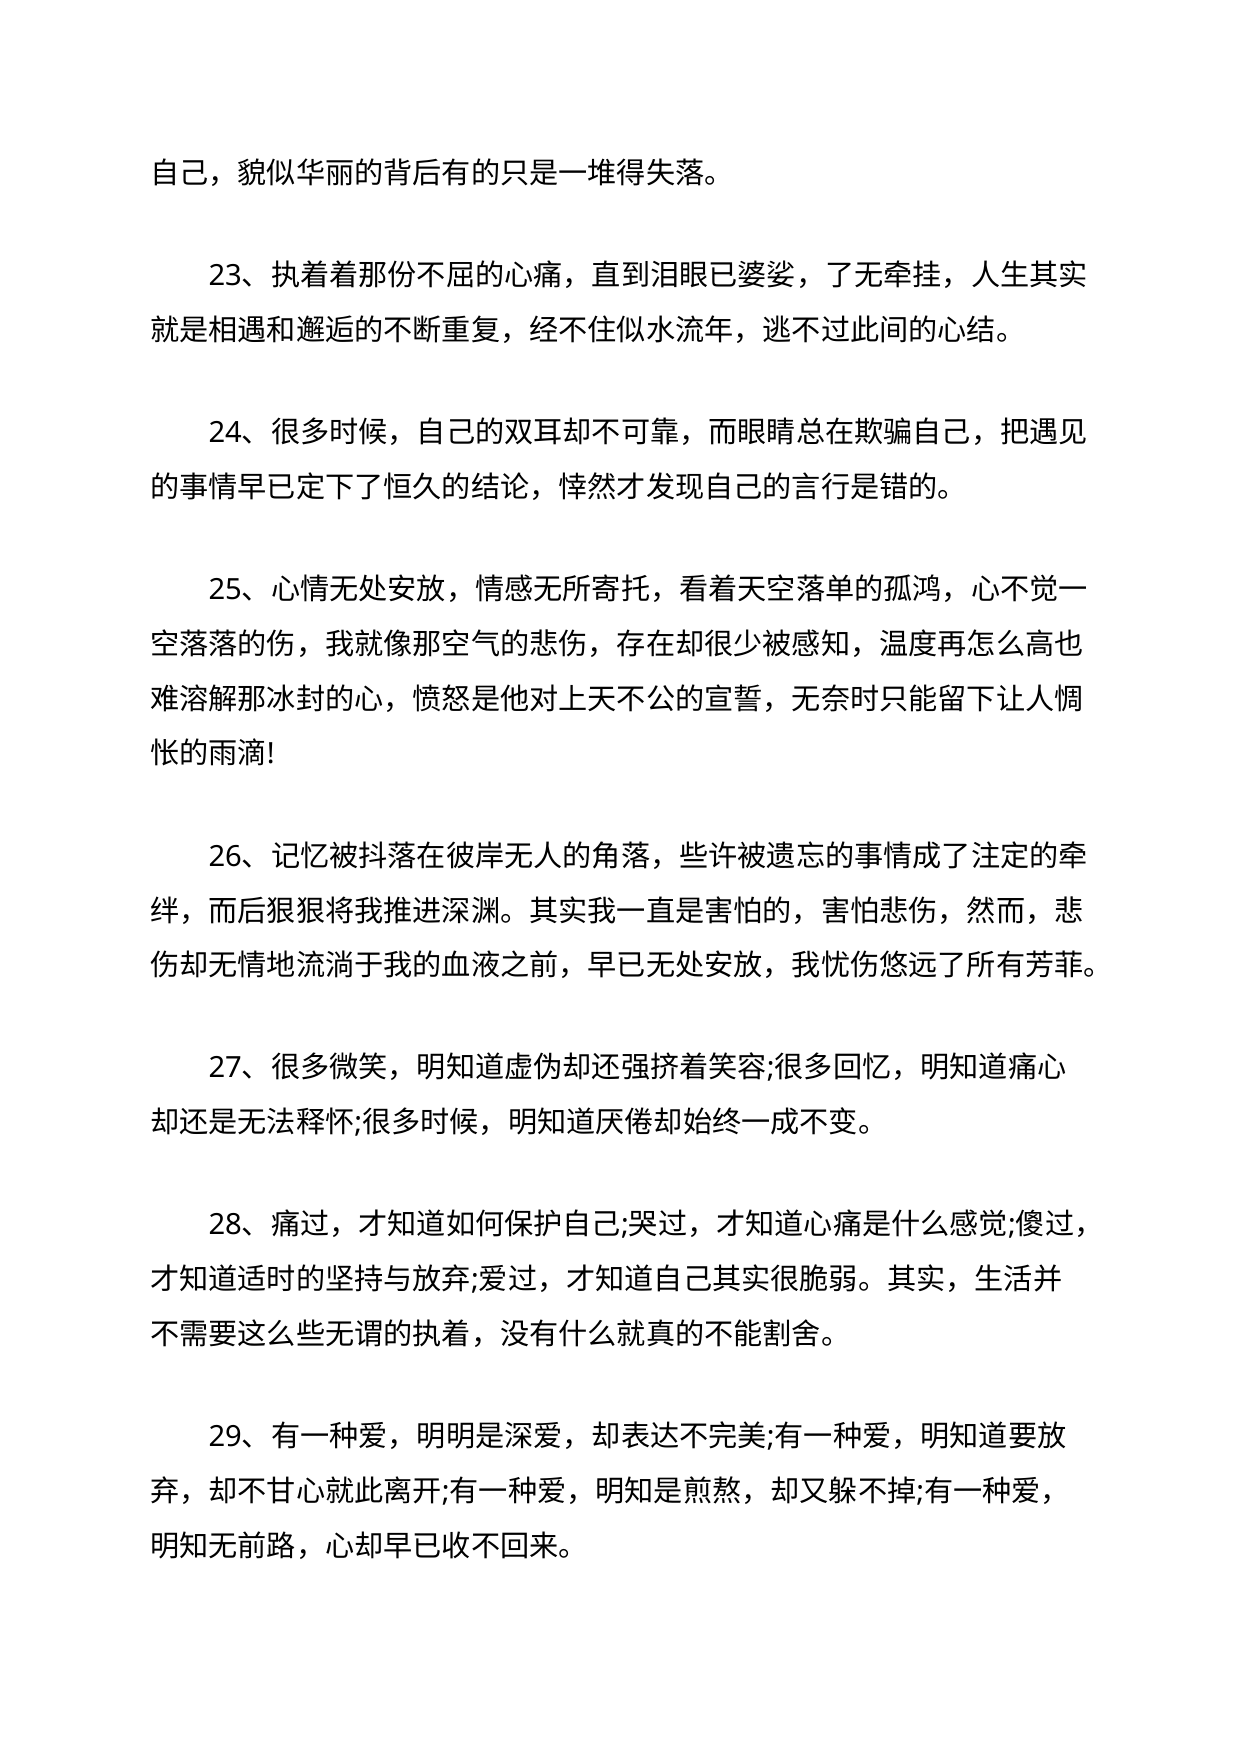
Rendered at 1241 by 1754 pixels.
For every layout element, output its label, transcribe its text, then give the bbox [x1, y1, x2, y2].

text 23、执着着那份不屈的心痛，直到泪眼已婆娑，了无牵挂，人生其实就是相遇和邂逅的不断重复，经不住似水流年，逃不过此间的心结。 [150, 252, 1090, 349]
text 28、痛过，才知道如何保护自己;哭过，才知道心痛是什么感觉;傻过，才知道适时的坚持与放弃;爱过，才知道自己其实很脆弱。其实，生活并不需要这么些无谓的执着，没有什么就真的不能割舍。 [150, 1201, 1090, 1353]
text 27、很多微笑，明知道虚伪却还强挤着笑容;很多回忆，明知道痛心却还是无法释怀;很多时候，明知道厌倦却始终一成不变。 [150, 1044, 1090, 1141]
text 26、记忆被抖落在彼岸无人的角落，些许被遗忘的事情成了注定的牵绊，而后狠狠将我推进深渊。其实我一直是害怕的，害怕悲伤，然而，悲伤却无情地流淌于我的血液之前，早已无处安放，我忧伤悠远了所有芳菲。 [150, 832, 1090, 984]
text 25、心情无处安放，情感无所寄托，看着天空落单的孤鸿，心不觉一空落落的伤，我就像那空气的悲伤，存在却很少被感知，温度再怎么高也难溶解那冰封的心，愤怒是他对上天不公的宣誓，无奈时只能留下让人惆怅的雨滴! [150, 565, 1090, 772]
text 24、很多时候，自己的双耳却不可靠，而眼睛总在欺骗自己，把遇见的事情早已定下了恒久的结论，悻然才发现自己的言行是错的。 [150, 408, 1090, 506]
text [150, 150, 1090, 192]
text 29、有一种爱，明明是深爱，却表达不完美;有一种爱，明知道要放弃，却不甘心就此离开;有一种爱，明知是煎熬，却又躲不掉;有一种爱，明知无前路，心却早已收不回来。 [150, 1412, 1090, 1565]
